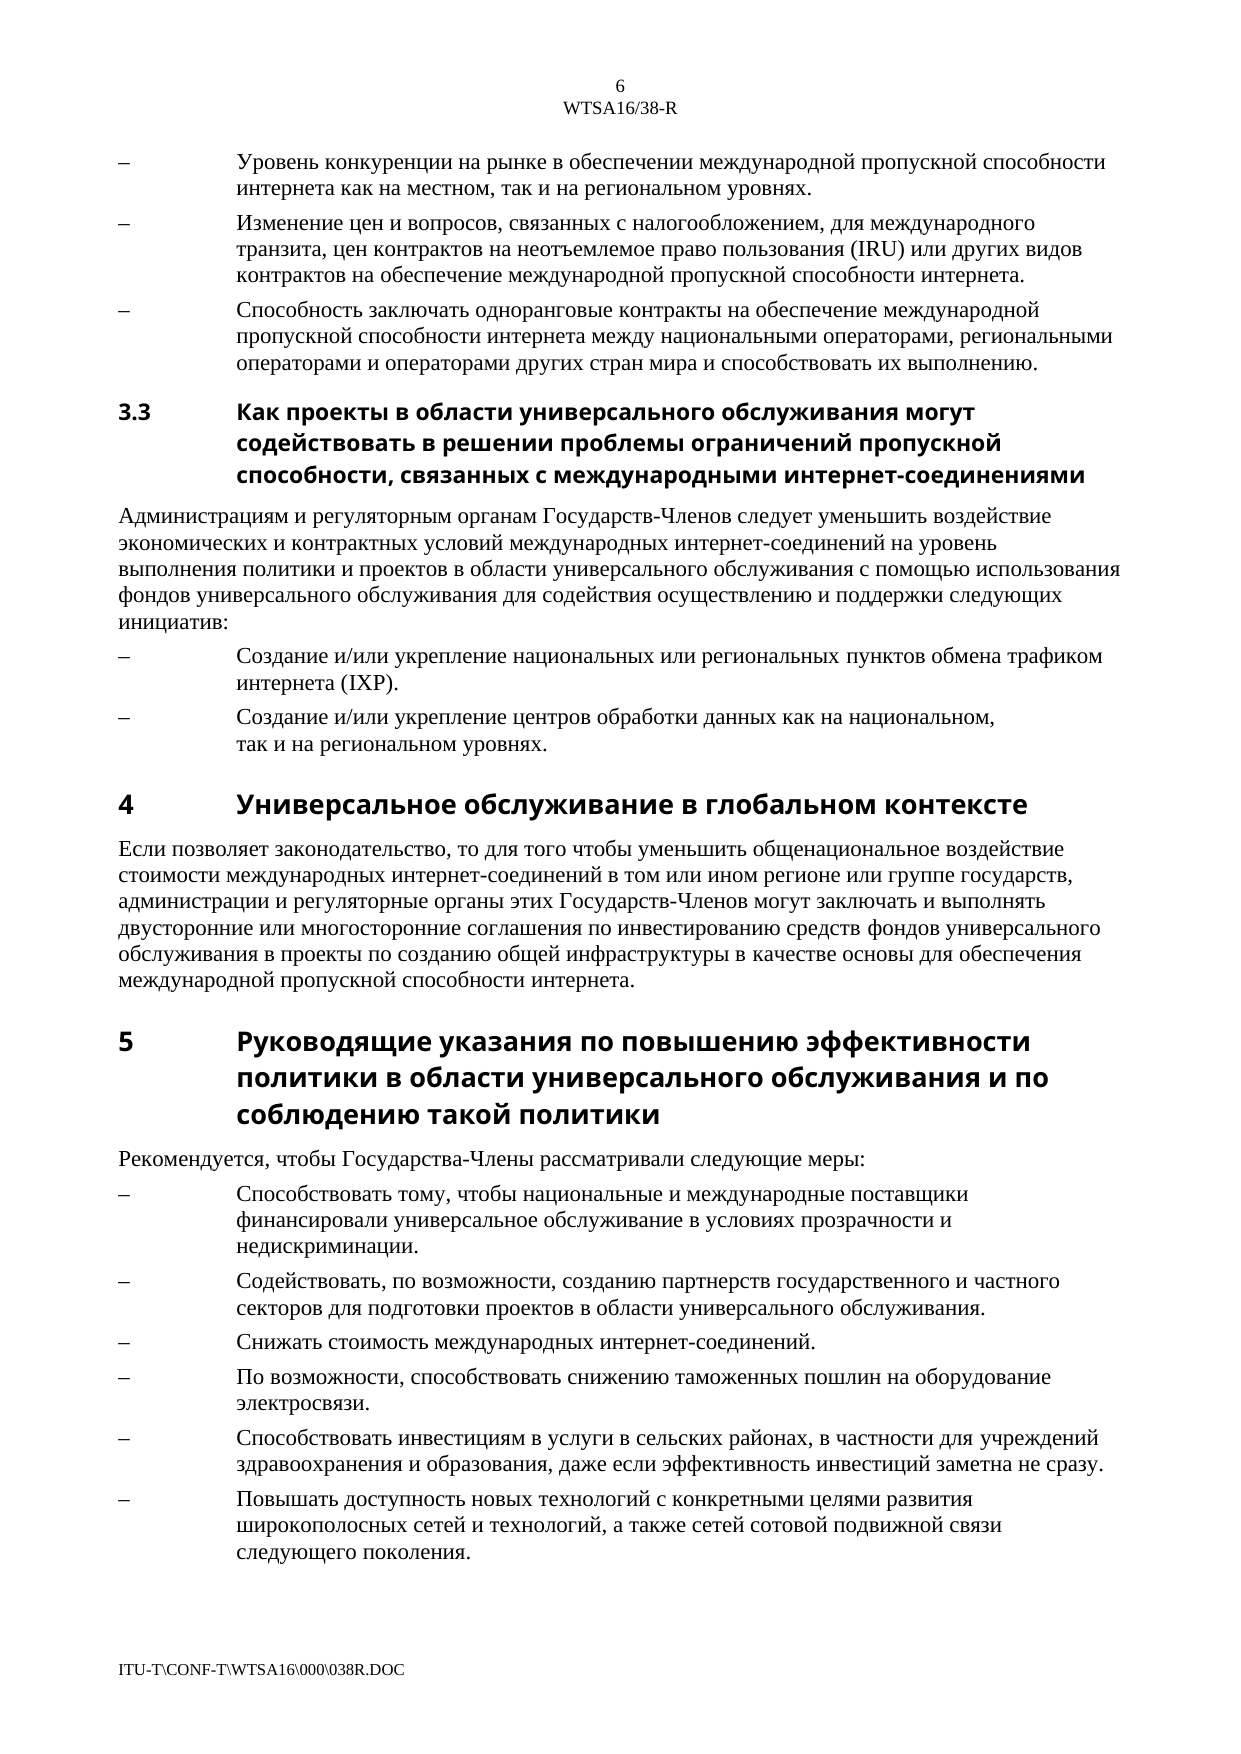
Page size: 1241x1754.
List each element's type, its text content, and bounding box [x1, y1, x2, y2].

text – Создание и/или укрепление национальных или региональных пунктов обмена трафиком интернета (IXP). [118, 642, 1122, 695]
text Администрациям и регуляторным органам Государств-Членов следует уменьшить воздействие экономических и контрактных условий международных интернет-соединений на уровень выполнения политики и проектов в области универсального обслуживания с помощью использования фондов универсального обслуживания для содействия осуществлению и поддержки следующих инициатив: [118, 502, 1122, 634]
text – Уровень конкуренции на рынке в обеспечении международной пропускной способности интернета как на местном, так и на региональном уровнях. [118, 148, 1122, 200]
text – Создание и/или укрепление центров обработки данных как на национальном, так и на региональном уровнях. [118, 703, 1122, 756]
text – Снижать стоимость международных интернет-соединений. [118, 1328, 1122, 1354]
text – Содействовать, по возможности, созданию партнерств государственного и частного секторов для подготовки проектов в области универсального обслуживания. [118, 1267, 1122, 1320]
text – Повышать доступность новых технологий с конкретными целями развития широкополосных сетей и технологий, а также сетей сотовой подвижной связи следующего поколения. [118, 1485, 1122, 1564]
text Рекомендуется, чтобы Государства-Члены рассматривали следующие меры: [118, 1145, 1122, 1171]
subtitle 4 Универсальное обслуживание в глобальном контексте [118, 785, 1122, 822]
subtitle 5 Руководящие указания по повышению эффективности политики в области универсального обслуживания и по соблюдению такой политики [118, 1022, 1122, 1133]
text – Изменение цен и вопросов, связанных с налогообложением, для международного транзита, цен контрактов на неотъемлемое право пользования (IRU) или других видов контрактов на обеспечение международной пропускной способности интернета. [118, 209, 1122, 288]
text Если позволяет законодательство, то для того чтобы уменьшить общенациональное воздействие стоимости международных интернет-соединений в том или ином регионе или группе государств, администрации и регуляторные органы этих Государств-Членов могут заключать и выполнять двусторонние или многосторонние соглашения по инвестированию средств фондов универсального обслуживания в проекты по созданию общей инфраструктуры в качестве основы для обеспечения международной пропускной способности интернета. [118, 835, 1122, 993]
text – Способствовать инвестициям в услуги в сельских районах, в частности для учреждений здравоохранения и образования, даже если эффективность инвестиций заметна не сразу. [118, 1424, 1122, 1477]
subtitle 3.3 Как проекты в области универсального обслуживания могут содействовать в решении проблемы ограничений пропускной способности, связанных с международными интернет-соединениями [118, 396, 1122, 490]
text – Способность заключать одноранговые контракты на обеспечение международной пропускной способности интернета между национальными операторами, региональными операторами и операторами других стран мира и способствовать их выполнению. [118, 296, 1122, 375]
text – По возможности, способствовать снижению таможенных пошлин на оборудование электросвязи. [118, 1363, 1122, 1416]
text – Способствовать тому, чтобы национальные и международные поставщики финансировали универсальное обслуживание в условиях прозрачности и недискриминации. [118, 1180, 1122, 1259]
